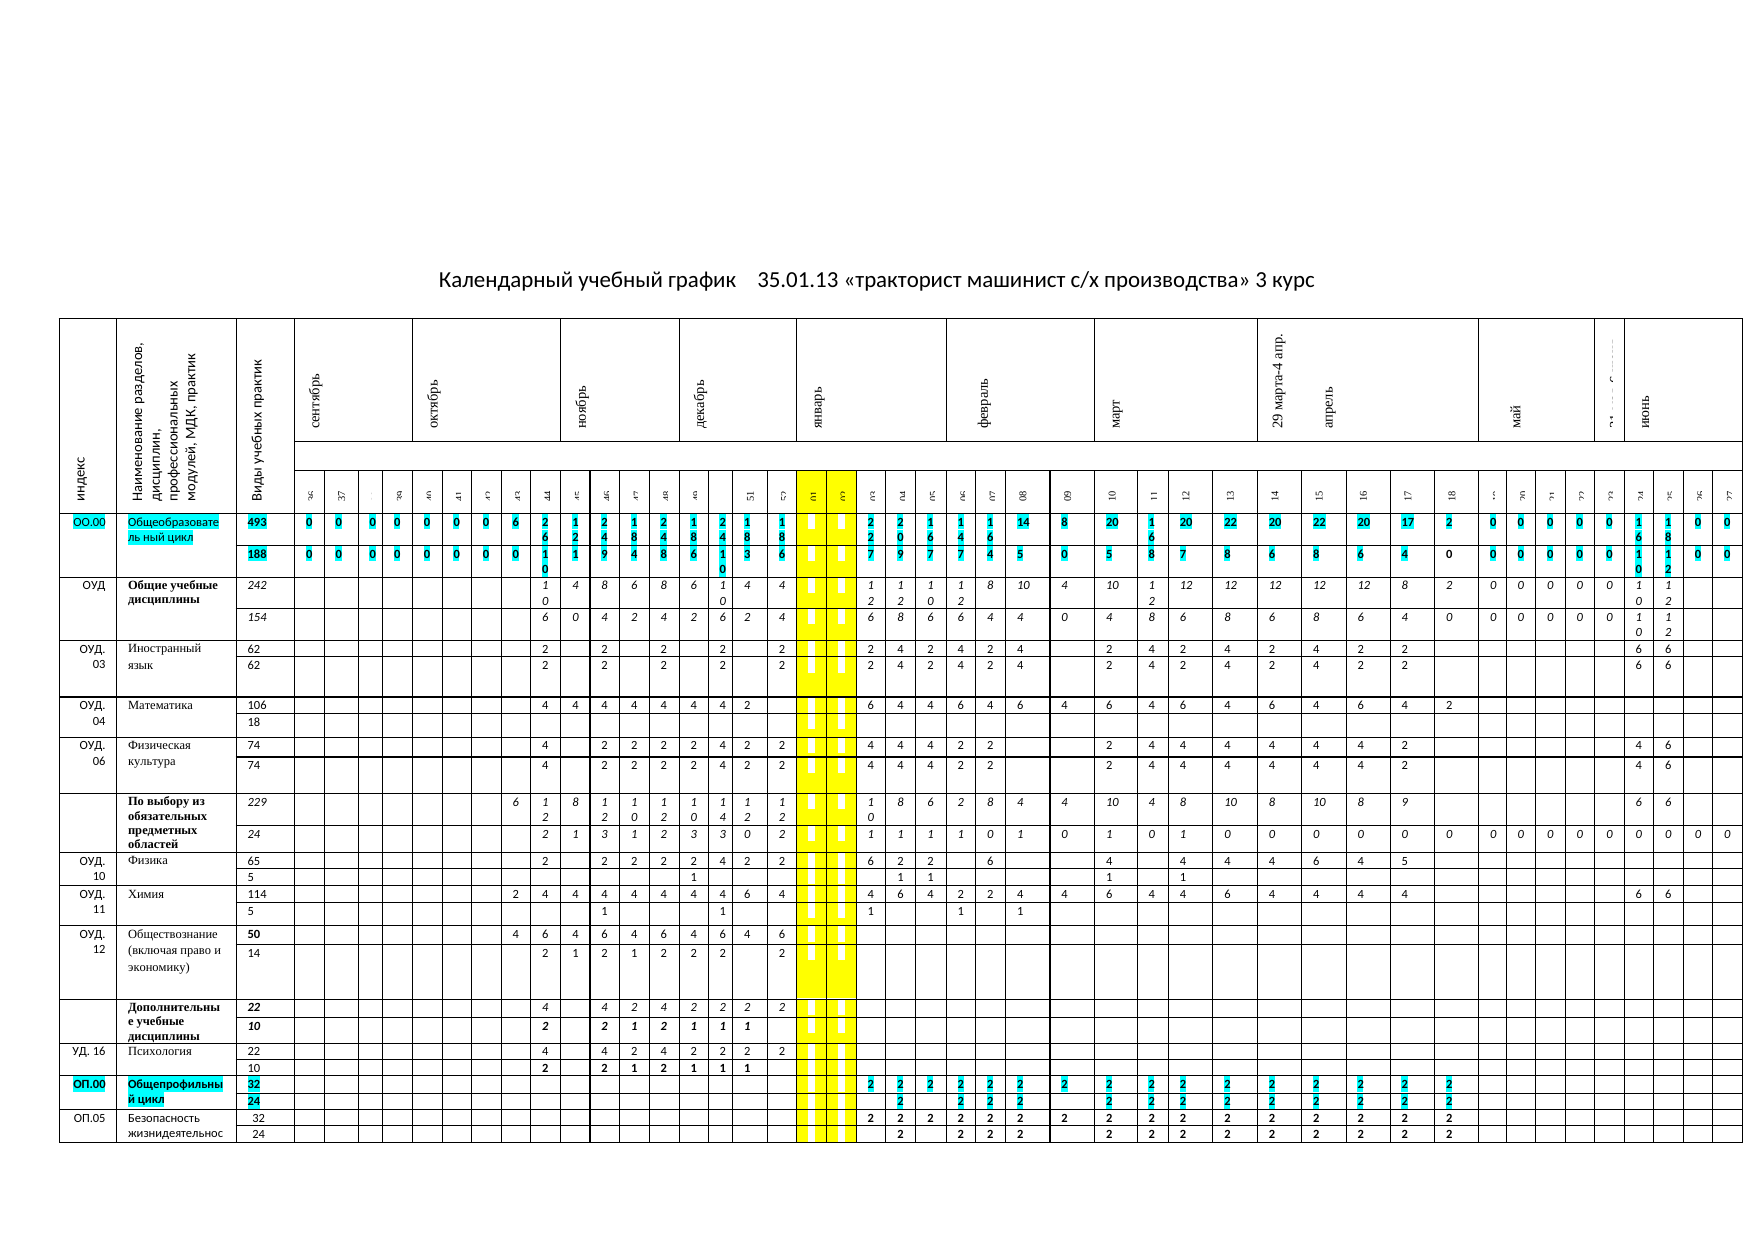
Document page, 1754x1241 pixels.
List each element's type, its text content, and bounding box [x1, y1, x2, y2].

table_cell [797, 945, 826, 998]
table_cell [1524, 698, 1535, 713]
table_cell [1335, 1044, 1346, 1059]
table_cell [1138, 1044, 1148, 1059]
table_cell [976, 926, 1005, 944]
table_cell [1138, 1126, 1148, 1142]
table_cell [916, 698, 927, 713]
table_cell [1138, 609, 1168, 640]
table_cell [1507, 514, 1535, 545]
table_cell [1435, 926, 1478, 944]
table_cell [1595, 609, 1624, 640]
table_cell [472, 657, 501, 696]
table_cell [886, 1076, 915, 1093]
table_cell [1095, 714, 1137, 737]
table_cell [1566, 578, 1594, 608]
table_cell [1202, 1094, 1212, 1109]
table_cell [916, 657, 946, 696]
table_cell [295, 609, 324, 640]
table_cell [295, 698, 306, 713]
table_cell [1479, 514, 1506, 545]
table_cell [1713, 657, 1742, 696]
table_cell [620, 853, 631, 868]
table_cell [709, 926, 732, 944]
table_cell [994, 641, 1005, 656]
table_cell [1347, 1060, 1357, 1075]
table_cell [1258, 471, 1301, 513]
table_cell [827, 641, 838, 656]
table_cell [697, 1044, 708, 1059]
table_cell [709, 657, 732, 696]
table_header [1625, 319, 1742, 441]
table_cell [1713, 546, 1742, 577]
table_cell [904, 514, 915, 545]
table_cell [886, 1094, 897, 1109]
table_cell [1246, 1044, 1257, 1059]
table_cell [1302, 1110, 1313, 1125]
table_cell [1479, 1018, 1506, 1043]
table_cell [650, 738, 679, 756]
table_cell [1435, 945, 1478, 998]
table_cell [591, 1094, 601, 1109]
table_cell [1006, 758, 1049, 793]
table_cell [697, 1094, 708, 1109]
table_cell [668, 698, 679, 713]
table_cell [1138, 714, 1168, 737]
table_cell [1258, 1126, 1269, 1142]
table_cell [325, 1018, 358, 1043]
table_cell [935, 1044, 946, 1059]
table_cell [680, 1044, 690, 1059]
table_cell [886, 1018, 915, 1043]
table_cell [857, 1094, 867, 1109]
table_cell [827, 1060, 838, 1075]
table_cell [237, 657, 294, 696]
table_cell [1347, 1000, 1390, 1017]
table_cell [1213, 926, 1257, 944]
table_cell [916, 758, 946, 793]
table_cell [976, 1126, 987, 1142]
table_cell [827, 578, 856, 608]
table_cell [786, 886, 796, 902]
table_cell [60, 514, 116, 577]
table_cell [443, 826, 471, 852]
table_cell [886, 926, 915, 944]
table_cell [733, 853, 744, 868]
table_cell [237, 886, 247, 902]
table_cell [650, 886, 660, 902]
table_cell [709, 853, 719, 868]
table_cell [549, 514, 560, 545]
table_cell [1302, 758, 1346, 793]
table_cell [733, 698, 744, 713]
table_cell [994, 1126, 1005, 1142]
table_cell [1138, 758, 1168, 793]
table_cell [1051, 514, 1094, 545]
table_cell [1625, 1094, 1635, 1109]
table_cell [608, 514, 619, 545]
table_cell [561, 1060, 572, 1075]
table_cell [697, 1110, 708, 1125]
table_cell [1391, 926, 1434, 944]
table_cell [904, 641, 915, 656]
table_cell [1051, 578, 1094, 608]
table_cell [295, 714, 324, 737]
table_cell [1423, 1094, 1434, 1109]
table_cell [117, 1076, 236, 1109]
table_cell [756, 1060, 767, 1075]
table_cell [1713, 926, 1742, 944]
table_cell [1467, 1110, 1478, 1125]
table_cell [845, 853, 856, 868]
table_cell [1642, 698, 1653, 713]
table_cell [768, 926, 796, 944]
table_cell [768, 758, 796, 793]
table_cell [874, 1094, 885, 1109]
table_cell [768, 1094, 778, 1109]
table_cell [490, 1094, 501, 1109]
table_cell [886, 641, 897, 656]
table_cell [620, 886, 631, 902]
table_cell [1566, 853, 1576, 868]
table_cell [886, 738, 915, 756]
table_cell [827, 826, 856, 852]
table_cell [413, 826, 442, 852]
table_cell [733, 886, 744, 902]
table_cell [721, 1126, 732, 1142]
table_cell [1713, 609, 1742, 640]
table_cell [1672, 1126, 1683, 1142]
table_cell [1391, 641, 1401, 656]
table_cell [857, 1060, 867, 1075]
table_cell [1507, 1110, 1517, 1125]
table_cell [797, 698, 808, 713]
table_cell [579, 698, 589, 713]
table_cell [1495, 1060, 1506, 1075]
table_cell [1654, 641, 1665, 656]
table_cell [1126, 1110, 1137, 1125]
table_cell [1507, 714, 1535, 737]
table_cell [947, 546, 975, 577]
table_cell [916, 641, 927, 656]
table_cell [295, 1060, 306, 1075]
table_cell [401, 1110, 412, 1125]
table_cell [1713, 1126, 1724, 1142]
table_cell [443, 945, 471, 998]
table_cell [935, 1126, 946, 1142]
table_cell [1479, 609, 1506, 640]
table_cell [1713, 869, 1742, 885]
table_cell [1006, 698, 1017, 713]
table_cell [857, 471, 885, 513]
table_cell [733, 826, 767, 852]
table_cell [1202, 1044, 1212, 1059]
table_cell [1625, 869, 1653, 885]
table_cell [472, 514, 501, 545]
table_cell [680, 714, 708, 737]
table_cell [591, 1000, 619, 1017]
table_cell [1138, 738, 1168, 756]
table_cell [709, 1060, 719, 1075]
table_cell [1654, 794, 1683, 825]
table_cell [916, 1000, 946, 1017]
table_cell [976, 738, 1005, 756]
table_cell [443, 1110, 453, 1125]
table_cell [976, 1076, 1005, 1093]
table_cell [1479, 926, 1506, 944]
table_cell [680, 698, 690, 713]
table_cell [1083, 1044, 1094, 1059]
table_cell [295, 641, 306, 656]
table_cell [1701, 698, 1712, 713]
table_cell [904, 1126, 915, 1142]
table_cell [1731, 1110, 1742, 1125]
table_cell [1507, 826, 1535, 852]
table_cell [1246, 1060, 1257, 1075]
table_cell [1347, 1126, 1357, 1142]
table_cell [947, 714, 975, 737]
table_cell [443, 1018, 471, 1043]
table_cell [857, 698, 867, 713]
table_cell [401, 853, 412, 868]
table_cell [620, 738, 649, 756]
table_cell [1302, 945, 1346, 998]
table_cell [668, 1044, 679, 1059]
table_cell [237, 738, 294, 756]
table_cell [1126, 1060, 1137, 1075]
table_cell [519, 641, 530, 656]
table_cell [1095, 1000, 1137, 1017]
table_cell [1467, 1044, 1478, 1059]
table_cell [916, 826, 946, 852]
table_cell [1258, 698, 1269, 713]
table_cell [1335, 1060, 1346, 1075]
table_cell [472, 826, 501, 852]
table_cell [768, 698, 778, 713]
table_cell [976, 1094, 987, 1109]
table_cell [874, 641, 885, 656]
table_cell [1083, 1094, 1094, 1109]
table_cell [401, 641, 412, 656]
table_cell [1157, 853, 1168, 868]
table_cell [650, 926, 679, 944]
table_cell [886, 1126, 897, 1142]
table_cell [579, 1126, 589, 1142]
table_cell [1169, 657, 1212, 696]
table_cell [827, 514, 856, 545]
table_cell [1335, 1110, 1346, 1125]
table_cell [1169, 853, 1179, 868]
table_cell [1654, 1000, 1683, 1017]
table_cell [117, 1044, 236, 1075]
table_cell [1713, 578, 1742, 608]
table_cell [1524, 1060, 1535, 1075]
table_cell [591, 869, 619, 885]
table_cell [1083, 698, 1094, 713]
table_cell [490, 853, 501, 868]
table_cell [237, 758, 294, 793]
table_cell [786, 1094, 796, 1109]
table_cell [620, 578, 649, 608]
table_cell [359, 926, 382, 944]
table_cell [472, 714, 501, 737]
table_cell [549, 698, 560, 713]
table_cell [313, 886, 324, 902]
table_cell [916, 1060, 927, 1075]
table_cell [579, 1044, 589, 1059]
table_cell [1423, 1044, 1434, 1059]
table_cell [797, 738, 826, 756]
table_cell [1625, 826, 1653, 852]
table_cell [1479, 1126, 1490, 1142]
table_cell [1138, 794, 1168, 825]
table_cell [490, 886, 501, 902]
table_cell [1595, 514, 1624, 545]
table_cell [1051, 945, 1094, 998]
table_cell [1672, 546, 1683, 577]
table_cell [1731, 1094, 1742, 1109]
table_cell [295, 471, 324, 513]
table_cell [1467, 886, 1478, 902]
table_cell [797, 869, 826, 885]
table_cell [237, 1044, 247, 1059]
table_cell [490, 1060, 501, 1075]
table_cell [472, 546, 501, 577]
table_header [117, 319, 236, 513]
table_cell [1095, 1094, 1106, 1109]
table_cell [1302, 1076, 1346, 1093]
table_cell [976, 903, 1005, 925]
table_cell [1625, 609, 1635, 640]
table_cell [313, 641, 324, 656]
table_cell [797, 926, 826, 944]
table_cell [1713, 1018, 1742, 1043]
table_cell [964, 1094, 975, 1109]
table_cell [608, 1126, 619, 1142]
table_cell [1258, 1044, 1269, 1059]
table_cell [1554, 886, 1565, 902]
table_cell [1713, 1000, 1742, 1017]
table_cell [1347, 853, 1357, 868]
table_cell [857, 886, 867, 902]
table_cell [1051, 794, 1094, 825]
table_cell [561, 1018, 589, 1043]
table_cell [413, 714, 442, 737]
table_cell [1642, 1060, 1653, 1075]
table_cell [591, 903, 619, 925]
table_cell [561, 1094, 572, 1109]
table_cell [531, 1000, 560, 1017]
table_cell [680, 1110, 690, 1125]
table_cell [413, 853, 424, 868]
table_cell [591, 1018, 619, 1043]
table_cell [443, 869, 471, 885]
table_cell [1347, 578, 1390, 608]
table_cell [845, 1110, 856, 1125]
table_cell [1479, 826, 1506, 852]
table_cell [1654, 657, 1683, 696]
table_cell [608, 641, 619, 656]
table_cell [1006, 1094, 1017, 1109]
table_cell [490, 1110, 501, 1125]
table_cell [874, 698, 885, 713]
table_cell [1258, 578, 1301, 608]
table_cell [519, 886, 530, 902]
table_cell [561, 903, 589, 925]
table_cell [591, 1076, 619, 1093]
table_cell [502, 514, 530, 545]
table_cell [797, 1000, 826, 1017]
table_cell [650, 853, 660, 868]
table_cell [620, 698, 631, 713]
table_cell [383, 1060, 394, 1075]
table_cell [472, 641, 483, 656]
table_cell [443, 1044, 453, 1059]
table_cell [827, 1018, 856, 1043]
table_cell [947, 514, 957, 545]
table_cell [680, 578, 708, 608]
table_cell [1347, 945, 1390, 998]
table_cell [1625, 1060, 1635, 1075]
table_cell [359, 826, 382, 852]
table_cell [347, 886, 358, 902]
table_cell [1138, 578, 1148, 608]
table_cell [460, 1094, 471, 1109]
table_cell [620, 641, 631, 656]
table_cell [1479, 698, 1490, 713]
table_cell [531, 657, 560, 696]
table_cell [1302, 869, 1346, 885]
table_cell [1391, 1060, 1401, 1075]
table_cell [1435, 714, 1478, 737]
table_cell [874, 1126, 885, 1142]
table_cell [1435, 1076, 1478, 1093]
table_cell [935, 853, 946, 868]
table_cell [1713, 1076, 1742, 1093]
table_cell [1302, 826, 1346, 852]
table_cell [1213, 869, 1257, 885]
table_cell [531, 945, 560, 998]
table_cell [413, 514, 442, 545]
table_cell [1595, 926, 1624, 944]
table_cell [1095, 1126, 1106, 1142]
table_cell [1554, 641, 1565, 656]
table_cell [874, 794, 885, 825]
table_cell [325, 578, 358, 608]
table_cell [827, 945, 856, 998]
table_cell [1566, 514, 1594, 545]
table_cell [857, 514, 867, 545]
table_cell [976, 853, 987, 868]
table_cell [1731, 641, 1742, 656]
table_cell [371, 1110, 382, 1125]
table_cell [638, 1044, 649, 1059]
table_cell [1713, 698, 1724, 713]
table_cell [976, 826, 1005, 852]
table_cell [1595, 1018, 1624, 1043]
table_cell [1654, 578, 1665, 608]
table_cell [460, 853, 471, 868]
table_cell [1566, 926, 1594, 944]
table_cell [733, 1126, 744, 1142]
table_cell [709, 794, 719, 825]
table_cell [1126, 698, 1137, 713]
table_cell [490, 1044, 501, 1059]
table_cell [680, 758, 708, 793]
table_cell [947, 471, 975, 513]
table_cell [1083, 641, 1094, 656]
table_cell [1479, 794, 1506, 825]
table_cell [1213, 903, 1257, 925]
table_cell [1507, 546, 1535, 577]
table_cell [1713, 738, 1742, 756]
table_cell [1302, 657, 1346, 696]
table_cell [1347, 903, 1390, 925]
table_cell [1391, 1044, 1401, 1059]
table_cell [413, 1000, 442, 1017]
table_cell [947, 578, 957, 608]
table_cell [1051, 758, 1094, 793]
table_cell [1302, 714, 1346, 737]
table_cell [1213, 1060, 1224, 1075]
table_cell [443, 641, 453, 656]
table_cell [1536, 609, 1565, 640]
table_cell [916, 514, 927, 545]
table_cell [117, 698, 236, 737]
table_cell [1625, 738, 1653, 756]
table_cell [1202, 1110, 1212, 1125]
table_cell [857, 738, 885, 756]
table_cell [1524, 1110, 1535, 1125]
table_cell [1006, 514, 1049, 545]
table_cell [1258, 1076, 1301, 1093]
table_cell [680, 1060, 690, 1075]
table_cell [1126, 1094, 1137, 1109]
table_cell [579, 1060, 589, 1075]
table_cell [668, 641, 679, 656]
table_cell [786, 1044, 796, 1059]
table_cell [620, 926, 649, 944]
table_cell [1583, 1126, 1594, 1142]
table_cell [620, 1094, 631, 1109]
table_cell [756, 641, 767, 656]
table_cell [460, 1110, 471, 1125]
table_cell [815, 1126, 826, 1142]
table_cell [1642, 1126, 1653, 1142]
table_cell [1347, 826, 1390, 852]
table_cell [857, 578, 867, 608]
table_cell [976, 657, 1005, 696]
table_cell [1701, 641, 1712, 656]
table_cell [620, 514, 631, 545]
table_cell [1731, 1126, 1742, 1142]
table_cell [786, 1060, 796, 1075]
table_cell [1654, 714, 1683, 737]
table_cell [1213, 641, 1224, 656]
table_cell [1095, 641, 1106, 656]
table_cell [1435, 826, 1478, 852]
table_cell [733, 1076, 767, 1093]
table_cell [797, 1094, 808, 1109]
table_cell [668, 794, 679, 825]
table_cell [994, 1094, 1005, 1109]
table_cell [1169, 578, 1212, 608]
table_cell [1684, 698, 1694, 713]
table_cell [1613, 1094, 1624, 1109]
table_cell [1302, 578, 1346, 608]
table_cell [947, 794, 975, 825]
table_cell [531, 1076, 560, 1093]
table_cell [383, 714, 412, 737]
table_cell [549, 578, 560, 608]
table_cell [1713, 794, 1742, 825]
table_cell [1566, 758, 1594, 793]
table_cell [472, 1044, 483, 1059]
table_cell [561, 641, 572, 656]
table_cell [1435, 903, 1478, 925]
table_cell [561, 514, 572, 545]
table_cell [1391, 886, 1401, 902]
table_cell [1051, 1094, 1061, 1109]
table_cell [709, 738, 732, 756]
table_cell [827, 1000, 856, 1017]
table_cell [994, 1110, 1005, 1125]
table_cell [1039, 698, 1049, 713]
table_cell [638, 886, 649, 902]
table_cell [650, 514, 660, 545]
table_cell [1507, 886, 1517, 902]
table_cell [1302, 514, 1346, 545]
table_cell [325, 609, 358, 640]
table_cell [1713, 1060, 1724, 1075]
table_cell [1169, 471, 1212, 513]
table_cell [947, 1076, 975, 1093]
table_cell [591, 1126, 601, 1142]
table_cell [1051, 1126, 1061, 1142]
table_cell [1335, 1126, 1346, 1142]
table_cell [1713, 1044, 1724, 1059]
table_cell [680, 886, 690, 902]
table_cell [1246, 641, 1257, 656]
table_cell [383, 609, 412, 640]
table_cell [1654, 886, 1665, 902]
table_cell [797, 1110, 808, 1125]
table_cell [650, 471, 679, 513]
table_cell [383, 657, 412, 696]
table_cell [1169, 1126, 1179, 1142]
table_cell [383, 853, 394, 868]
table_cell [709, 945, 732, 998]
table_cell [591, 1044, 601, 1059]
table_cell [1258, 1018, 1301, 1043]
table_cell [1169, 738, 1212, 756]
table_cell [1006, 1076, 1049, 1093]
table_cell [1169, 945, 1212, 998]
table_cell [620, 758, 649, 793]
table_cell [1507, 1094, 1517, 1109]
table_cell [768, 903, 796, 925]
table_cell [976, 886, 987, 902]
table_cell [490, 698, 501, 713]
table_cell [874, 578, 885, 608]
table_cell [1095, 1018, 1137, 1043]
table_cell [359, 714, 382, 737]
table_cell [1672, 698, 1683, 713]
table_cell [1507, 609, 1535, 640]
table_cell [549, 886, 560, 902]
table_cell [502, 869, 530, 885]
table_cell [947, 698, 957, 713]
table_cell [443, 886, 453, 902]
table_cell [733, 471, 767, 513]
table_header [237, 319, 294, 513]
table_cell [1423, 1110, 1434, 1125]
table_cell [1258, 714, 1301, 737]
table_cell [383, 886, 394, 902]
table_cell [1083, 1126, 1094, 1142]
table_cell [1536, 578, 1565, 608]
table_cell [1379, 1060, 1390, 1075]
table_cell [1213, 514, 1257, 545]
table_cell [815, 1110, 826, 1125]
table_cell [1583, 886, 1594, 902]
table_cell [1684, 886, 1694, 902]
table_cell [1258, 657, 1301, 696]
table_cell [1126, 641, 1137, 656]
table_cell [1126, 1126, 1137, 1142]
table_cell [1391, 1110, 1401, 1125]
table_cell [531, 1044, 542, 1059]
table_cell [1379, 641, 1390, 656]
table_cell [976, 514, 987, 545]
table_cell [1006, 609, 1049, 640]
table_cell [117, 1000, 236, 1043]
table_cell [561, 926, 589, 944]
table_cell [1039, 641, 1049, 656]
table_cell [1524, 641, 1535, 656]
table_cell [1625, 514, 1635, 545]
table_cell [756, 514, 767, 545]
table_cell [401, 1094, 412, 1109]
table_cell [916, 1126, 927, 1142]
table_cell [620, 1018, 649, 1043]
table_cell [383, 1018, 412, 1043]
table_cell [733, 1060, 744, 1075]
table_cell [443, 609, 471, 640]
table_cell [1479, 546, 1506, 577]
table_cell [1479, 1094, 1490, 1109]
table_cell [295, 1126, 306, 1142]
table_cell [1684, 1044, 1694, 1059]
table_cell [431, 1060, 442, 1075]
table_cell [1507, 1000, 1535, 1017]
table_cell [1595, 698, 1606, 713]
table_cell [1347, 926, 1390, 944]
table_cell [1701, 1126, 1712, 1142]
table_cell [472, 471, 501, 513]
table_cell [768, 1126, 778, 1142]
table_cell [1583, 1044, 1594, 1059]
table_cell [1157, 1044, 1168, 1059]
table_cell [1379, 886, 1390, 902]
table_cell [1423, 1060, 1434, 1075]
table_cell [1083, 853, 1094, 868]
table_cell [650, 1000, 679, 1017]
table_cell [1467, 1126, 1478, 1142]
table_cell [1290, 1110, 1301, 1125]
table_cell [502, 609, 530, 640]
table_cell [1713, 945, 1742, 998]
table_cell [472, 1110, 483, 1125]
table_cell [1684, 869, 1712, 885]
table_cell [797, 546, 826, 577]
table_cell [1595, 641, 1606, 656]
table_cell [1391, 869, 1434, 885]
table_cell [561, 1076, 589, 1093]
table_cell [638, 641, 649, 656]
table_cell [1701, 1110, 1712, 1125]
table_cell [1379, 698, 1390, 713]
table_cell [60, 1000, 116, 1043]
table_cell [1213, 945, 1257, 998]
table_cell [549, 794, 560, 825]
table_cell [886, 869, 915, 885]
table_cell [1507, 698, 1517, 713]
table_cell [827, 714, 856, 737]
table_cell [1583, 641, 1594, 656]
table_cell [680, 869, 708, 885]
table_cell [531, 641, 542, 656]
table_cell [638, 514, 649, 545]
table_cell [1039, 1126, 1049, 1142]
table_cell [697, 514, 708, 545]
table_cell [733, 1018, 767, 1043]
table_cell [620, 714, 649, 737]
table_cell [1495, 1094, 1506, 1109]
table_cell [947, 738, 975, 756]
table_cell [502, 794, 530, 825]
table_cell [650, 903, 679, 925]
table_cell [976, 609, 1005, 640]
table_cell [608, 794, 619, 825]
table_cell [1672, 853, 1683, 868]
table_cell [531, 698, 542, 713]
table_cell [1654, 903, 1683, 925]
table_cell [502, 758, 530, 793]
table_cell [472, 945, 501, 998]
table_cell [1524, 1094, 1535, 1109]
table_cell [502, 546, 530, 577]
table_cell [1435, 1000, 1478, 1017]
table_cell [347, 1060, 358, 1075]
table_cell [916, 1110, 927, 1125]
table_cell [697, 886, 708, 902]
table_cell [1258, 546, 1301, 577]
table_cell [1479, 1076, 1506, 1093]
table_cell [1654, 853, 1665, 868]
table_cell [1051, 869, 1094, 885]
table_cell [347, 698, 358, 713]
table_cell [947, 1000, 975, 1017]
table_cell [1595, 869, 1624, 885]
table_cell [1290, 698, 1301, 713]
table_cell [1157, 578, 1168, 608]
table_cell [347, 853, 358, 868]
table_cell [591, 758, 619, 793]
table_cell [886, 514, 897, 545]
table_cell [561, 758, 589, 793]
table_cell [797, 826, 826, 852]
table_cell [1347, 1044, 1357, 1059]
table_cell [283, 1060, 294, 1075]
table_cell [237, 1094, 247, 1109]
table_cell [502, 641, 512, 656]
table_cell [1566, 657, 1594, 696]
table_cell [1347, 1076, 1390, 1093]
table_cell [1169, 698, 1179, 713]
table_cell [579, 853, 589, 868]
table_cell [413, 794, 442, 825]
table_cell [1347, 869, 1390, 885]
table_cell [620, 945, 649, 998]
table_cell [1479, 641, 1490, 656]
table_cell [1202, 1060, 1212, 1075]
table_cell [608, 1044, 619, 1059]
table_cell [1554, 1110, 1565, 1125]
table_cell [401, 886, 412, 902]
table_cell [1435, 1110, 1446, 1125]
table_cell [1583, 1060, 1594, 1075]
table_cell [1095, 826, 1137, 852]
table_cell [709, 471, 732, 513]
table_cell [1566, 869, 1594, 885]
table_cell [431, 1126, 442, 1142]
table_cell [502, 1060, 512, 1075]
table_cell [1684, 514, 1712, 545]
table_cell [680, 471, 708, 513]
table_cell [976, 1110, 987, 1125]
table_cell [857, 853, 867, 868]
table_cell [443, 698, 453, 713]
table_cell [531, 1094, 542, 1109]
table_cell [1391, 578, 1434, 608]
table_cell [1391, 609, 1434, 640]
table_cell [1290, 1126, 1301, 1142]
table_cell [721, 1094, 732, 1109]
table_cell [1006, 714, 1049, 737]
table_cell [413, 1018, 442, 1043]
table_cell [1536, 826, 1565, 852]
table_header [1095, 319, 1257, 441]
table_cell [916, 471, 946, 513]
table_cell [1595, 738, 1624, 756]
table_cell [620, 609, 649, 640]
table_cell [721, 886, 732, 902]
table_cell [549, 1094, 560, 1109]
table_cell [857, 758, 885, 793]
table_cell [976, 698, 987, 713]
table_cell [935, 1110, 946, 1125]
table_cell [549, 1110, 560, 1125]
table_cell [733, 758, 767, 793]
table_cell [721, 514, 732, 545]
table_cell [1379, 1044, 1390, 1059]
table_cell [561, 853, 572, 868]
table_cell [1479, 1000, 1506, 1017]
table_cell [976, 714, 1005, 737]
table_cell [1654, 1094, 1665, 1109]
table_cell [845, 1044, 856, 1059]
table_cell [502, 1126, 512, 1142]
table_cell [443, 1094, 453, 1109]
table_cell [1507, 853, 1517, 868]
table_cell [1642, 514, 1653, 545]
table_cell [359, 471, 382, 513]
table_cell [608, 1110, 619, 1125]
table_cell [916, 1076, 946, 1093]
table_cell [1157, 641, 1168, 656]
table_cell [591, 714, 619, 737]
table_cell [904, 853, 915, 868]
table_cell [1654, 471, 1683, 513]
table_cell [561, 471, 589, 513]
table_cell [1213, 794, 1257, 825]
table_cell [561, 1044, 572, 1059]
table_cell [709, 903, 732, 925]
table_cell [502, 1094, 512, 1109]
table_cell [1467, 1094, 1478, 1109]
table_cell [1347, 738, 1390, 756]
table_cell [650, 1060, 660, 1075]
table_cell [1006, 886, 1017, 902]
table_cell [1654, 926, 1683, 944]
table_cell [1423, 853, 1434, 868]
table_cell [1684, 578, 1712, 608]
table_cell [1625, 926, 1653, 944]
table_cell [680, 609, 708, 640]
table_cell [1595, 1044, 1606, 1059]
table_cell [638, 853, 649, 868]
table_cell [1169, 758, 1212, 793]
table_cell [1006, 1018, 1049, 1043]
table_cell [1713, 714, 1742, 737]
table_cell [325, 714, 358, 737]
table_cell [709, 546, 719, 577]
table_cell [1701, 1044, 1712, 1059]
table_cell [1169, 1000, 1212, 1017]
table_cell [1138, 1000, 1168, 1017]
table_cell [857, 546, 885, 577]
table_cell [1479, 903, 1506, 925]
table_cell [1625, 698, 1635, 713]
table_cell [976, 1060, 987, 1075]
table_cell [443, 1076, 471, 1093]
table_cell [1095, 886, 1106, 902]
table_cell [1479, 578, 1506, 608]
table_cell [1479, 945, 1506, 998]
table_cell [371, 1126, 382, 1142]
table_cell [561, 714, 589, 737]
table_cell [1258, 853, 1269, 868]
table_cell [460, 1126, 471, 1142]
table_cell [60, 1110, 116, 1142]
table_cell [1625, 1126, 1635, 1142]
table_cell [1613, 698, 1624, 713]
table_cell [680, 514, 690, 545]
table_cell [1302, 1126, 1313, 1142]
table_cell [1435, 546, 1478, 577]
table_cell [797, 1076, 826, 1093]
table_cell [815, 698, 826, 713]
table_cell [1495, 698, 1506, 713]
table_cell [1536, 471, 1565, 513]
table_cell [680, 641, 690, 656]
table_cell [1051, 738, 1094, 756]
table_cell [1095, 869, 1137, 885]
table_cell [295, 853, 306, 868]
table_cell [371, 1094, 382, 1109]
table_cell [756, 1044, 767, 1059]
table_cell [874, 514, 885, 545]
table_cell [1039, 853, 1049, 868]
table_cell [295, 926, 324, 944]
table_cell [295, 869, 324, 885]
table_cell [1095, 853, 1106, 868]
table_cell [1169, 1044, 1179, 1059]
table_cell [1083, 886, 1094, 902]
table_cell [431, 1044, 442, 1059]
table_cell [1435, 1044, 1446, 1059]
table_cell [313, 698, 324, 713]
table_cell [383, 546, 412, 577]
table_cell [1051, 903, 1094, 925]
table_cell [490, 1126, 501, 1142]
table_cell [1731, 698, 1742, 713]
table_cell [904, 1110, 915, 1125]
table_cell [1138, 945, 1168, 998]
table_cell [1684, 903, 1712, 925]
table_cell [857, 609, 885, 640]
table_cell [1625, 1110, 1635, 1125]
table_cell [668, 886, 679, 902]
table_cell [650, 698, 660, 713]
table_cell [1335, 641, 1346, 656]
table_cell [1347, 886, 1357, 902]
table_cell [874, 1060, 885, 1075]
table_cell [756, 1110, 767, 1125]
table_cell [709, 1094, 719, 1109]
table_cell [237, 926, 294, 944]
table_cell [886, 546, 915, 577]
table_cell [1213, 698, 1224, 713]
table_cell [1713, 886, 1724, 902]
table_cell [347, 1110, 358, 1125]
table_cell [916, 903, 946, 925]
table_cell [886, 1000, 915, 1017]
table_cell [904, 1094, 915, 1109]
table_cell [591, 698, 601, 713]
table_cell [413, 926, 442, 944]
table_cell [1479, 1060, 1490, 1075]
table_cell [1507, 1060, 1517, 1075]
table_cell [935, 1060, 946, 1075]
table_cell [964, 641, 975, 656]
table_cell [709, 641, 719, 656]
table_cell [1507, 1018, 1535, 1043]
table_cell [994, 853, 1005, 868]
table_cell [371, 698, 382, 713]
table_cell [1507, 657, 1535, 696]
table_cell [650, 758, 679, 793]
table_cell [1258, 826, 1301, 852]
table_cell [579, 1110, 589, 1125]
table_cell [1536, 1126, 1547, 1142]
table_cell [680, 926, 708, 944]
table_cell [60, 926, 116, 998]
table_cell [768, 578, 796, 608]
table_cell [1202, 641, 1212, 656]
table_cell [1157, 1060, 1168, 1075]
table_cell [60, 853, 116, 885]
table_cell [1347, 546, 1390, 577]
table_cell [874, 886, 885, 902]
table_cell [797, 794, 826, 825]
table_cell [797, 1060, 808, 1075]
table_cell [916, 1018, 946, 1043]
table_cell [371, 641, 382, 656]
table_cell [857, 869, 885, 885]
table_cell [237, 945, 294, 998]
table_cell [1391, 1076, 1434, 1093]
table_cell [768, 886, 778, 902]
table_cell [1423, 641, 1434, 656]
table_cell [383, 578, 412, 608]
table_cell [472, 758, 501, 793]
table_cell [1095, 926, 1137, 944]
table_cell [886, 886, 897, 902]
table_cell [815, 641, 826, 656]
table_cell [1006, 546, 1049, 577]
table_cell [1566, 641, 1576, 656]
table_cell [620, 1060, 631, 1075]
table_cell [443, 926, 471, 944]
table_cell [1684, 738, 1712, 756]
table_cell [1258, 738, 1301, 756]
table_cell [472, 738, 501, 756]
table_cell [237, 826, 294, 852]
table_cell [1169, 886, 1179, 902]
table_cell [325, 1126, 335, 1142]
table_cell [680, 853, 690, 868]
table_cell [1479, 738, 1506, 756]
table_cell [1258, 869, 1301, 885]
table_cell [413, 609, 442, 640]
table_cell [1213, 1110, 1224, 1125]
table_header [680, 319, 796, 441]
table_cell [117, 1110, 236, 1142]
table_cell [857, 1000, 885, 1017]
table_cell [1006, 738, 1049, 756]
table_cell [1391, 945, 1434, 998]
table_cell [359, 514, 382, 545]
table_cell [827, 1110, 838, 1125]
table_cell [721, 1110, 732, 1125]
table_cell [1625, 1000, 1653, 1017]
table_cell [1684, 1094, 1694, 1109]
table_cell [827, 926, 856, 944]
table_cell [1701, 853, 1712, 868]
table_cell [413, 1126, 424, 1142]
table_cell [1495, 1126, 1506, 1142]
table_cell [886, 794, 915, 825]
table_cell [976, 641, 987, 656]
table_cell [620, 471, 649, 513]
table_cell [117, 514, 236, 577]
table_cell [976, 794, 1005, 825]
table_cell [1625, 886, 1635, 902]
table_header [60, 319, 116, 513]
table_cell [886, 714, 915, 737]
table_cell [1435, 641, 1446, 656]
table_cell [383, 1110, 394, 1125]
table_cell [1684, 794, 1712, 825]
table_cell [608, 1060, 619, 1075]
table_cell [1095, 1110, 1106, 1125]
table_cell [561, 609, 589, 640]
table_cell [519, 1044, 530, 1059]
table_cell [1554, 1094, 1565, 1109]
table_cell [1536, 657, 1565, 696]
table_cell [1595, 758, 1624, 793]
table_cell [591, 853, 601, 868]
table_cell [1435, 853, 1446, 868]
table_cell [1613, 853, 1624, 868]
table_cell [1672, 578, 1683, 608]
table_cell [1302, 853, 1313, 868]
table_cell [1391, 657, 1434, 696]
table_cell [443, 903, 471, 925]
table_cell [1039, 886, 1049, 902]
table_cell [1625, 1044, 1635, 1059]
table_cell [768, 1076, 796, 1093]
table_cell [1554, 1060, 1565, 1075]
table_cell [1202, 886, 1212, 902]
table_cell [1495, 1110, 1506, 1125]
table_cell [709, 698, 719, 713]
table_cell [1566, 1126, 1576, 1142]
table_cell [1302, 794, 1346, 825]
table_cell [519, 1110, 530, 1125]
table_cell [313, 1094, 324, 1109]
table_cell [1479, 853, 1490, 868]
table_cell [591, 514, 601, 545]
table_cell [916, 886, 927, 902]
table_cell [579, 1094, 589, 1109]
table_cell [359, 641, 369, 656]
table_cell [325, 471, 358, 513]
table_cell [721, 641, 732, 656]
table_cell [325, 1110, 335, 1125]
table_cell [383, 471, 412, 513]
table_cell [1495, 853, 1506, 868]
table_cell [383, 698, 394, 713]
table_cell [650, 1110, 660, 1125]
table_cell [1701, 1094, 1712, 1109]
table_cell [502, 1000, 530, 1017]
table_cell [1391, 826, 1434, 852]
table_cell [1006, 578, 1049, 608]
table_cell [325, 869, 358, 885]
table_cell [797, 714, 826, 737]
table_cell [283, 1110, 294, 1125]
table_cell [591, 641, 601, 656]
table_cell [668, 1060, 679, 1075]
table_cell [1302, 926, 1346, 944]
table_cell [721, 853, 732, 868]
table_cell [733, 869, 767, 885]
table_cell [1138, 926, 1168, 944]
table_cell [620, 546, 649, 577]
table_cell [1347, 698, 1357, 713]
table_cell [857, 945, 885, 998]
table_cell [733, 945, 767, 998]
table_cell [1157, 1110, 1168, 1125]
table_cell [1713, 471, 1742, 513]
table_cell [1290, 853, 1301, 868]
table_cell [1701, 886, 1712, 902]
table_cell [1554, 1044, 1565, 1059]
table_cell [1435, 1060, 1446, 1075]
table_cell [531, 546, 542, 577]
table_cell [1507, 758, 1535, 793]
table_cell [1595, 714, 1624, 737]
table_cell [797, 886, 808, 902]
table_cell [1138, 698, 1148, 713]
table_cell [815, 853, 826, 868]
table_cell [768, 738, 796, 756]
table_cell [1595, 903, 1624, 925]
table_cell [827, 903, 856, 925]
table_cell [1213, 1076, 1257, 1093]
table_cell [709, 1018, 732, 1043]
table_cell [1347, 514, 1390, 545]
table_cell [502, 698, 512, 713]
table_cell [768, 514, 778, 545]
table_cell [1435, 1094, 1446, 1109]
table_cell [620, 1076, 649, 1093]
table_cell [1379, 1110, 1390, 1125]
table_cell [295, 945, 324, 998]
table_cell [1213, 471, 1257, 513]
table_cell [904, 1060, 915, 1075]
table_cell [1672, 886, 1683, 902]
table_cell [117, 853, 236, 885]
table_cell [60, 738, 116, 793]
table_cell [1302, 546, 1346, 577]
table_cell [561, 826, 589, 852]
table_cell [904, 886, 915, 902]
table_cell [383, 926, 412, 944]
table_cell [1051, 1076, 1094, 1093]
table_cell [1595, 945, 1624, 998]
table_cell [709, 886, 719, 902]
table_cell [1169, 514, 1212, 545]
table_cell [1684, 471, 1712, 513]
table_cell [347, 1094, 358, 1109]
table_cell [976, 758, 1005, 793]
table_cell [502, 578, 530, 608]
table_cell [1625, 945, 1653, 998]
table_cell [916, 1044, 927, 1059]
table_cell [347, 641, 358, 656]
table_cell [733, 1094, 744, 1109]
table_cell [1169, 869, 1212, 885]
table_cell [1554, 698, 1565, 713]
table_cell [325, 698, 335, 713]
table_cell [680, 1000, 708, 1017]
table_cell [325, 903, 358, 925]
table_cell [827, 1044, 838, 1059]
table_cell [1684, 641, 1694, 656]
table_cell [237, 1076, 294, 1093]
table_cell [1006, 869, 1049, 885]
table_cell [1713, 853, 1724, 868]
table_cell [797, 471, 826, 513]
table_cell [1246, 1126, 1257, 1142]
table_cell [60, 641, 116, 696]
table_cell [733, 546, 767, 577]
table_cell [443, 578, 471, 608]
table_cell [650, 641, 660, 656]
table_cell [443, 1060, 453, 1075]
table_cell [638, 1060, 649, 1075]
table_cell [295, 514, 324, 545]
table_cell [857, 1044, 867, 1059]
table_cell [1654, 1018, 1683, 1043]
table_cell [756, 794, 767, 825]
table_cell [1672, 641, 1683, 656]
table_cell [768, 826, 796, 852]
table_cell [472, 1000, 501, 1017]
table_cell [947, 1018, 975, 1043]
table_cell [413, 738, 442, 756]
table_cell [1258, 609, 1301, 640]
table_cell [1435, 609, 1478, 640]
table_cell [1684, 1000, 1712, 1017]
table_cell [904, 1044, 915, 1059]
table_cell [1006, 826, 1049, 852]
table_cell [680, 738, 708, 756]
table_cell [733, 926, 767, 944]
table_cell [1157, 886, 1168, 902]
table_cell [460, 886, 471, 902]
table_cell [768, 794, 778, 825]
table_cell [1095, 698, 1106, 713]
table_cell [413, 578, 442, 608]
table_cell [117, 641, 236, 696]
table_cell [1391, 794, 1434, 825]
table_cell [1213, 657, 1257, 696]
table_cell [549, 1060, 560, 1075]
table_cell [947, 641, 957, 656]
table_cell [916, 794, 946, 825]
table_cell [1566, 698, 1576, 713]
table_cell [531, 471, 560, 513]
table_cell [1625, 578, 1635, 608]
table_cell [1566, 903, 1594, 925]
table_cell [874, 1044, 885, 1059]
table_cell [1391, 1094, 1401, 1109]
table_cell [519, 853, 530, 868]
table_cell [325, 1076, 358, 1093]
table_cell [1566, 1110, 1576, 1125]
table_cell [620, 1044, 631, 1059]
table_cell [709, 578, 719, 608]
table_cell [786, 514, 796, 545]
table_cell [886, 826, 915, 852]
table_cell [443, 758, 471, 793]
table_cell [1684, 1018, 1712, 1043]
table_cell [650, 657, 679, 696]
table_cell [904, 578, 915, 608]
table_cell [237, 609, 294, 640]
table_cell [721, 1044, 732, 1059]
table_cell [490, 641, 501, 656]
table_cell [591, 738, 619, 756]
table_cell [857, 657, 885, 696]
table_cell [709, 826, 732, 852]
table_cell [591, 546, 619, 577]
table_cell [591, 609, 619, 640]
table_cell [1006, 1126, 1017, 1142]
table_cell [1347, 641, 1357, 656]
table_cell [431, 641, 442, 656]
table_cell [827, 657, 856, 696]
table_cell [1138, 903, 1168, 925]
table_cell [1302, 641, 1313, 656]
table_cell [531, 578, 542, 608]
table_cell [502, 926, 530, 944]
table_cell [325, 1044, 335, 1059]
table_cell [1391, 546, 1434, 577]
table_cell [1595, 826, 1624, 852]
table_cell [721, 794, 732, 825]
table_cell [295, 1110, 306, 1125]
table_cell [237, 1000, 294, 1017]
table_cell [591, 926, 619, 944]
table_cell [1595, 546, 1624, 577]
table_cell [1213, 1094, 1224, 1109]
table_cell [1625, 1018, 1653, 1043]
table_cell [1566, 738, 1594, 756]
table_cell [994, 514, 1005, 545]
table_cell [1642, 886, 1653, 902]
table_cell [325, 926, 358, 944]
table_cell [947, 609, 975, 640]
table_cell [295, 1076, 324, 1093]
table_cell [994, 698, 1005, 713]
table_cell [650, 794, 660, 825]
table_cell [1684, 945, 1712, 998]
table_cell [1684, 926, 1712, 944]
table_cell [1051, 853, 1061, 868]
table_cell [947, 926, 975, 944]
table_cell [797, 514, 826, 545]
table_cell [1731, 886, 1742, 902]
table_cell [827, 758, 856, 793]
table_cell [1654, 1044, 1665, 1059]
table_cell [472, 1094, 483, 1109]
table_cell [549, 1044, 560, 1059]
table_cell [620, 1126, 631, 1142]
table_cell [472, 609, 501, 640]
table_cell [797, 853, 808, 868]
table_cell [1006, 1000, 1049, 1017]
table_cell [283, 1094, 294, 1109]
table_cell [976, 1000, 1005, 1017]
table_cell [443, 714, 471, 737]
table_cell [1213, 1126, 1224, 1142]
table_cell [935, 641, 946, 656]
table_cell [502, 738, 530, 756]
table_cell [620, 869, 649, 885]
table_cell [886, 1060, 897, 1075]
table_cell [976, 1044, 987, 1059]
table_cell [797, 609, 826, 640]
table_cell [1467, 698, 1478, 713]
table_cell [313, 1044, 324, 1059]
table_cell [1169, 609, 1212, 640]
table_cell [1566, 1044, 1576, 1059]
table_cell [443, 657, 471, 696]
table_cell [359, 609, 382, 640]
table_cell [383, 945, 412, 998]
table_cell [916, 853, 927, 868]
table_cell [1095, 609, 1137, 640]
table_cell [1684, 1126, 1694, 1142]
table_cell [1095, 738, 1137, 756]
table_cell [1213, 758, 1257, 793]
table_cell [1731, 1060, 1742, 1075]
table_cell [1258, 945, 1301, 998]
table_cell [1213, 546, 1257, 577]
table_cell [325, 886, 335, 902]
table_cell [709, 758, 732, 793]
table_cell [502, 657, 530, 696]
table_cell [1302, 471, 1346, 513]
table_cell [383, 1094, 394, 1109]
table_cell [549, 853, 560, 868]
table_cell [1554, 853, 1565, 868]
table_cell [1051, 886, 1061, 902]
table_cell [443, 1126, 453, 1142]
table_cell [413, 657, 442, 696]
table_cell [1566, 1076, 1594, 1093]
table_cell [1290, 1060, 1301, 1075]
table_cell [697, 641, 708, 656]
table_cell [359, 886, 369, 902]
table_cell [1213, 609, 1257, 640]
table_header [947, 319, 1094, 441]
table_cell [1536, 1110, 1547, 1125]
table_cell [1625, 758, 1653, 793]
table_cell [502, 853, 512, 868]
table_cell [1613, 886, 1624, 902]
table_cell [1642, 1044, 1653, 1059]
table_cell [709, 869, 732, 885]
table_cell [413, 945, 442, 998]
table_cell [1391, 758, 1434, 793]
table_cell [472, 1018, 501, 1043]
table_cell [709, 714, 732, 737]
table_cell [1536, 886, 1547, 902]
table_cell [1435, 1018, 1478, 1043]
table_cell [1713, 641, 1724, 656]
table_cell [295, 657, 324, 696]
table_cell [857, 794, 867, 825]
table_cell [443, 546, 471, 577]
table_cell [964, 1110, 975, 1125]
text Календарный учебный график 35.01.13 «тракторист машинист с/х производства» 3 курс [118, 265, 1636, 293]
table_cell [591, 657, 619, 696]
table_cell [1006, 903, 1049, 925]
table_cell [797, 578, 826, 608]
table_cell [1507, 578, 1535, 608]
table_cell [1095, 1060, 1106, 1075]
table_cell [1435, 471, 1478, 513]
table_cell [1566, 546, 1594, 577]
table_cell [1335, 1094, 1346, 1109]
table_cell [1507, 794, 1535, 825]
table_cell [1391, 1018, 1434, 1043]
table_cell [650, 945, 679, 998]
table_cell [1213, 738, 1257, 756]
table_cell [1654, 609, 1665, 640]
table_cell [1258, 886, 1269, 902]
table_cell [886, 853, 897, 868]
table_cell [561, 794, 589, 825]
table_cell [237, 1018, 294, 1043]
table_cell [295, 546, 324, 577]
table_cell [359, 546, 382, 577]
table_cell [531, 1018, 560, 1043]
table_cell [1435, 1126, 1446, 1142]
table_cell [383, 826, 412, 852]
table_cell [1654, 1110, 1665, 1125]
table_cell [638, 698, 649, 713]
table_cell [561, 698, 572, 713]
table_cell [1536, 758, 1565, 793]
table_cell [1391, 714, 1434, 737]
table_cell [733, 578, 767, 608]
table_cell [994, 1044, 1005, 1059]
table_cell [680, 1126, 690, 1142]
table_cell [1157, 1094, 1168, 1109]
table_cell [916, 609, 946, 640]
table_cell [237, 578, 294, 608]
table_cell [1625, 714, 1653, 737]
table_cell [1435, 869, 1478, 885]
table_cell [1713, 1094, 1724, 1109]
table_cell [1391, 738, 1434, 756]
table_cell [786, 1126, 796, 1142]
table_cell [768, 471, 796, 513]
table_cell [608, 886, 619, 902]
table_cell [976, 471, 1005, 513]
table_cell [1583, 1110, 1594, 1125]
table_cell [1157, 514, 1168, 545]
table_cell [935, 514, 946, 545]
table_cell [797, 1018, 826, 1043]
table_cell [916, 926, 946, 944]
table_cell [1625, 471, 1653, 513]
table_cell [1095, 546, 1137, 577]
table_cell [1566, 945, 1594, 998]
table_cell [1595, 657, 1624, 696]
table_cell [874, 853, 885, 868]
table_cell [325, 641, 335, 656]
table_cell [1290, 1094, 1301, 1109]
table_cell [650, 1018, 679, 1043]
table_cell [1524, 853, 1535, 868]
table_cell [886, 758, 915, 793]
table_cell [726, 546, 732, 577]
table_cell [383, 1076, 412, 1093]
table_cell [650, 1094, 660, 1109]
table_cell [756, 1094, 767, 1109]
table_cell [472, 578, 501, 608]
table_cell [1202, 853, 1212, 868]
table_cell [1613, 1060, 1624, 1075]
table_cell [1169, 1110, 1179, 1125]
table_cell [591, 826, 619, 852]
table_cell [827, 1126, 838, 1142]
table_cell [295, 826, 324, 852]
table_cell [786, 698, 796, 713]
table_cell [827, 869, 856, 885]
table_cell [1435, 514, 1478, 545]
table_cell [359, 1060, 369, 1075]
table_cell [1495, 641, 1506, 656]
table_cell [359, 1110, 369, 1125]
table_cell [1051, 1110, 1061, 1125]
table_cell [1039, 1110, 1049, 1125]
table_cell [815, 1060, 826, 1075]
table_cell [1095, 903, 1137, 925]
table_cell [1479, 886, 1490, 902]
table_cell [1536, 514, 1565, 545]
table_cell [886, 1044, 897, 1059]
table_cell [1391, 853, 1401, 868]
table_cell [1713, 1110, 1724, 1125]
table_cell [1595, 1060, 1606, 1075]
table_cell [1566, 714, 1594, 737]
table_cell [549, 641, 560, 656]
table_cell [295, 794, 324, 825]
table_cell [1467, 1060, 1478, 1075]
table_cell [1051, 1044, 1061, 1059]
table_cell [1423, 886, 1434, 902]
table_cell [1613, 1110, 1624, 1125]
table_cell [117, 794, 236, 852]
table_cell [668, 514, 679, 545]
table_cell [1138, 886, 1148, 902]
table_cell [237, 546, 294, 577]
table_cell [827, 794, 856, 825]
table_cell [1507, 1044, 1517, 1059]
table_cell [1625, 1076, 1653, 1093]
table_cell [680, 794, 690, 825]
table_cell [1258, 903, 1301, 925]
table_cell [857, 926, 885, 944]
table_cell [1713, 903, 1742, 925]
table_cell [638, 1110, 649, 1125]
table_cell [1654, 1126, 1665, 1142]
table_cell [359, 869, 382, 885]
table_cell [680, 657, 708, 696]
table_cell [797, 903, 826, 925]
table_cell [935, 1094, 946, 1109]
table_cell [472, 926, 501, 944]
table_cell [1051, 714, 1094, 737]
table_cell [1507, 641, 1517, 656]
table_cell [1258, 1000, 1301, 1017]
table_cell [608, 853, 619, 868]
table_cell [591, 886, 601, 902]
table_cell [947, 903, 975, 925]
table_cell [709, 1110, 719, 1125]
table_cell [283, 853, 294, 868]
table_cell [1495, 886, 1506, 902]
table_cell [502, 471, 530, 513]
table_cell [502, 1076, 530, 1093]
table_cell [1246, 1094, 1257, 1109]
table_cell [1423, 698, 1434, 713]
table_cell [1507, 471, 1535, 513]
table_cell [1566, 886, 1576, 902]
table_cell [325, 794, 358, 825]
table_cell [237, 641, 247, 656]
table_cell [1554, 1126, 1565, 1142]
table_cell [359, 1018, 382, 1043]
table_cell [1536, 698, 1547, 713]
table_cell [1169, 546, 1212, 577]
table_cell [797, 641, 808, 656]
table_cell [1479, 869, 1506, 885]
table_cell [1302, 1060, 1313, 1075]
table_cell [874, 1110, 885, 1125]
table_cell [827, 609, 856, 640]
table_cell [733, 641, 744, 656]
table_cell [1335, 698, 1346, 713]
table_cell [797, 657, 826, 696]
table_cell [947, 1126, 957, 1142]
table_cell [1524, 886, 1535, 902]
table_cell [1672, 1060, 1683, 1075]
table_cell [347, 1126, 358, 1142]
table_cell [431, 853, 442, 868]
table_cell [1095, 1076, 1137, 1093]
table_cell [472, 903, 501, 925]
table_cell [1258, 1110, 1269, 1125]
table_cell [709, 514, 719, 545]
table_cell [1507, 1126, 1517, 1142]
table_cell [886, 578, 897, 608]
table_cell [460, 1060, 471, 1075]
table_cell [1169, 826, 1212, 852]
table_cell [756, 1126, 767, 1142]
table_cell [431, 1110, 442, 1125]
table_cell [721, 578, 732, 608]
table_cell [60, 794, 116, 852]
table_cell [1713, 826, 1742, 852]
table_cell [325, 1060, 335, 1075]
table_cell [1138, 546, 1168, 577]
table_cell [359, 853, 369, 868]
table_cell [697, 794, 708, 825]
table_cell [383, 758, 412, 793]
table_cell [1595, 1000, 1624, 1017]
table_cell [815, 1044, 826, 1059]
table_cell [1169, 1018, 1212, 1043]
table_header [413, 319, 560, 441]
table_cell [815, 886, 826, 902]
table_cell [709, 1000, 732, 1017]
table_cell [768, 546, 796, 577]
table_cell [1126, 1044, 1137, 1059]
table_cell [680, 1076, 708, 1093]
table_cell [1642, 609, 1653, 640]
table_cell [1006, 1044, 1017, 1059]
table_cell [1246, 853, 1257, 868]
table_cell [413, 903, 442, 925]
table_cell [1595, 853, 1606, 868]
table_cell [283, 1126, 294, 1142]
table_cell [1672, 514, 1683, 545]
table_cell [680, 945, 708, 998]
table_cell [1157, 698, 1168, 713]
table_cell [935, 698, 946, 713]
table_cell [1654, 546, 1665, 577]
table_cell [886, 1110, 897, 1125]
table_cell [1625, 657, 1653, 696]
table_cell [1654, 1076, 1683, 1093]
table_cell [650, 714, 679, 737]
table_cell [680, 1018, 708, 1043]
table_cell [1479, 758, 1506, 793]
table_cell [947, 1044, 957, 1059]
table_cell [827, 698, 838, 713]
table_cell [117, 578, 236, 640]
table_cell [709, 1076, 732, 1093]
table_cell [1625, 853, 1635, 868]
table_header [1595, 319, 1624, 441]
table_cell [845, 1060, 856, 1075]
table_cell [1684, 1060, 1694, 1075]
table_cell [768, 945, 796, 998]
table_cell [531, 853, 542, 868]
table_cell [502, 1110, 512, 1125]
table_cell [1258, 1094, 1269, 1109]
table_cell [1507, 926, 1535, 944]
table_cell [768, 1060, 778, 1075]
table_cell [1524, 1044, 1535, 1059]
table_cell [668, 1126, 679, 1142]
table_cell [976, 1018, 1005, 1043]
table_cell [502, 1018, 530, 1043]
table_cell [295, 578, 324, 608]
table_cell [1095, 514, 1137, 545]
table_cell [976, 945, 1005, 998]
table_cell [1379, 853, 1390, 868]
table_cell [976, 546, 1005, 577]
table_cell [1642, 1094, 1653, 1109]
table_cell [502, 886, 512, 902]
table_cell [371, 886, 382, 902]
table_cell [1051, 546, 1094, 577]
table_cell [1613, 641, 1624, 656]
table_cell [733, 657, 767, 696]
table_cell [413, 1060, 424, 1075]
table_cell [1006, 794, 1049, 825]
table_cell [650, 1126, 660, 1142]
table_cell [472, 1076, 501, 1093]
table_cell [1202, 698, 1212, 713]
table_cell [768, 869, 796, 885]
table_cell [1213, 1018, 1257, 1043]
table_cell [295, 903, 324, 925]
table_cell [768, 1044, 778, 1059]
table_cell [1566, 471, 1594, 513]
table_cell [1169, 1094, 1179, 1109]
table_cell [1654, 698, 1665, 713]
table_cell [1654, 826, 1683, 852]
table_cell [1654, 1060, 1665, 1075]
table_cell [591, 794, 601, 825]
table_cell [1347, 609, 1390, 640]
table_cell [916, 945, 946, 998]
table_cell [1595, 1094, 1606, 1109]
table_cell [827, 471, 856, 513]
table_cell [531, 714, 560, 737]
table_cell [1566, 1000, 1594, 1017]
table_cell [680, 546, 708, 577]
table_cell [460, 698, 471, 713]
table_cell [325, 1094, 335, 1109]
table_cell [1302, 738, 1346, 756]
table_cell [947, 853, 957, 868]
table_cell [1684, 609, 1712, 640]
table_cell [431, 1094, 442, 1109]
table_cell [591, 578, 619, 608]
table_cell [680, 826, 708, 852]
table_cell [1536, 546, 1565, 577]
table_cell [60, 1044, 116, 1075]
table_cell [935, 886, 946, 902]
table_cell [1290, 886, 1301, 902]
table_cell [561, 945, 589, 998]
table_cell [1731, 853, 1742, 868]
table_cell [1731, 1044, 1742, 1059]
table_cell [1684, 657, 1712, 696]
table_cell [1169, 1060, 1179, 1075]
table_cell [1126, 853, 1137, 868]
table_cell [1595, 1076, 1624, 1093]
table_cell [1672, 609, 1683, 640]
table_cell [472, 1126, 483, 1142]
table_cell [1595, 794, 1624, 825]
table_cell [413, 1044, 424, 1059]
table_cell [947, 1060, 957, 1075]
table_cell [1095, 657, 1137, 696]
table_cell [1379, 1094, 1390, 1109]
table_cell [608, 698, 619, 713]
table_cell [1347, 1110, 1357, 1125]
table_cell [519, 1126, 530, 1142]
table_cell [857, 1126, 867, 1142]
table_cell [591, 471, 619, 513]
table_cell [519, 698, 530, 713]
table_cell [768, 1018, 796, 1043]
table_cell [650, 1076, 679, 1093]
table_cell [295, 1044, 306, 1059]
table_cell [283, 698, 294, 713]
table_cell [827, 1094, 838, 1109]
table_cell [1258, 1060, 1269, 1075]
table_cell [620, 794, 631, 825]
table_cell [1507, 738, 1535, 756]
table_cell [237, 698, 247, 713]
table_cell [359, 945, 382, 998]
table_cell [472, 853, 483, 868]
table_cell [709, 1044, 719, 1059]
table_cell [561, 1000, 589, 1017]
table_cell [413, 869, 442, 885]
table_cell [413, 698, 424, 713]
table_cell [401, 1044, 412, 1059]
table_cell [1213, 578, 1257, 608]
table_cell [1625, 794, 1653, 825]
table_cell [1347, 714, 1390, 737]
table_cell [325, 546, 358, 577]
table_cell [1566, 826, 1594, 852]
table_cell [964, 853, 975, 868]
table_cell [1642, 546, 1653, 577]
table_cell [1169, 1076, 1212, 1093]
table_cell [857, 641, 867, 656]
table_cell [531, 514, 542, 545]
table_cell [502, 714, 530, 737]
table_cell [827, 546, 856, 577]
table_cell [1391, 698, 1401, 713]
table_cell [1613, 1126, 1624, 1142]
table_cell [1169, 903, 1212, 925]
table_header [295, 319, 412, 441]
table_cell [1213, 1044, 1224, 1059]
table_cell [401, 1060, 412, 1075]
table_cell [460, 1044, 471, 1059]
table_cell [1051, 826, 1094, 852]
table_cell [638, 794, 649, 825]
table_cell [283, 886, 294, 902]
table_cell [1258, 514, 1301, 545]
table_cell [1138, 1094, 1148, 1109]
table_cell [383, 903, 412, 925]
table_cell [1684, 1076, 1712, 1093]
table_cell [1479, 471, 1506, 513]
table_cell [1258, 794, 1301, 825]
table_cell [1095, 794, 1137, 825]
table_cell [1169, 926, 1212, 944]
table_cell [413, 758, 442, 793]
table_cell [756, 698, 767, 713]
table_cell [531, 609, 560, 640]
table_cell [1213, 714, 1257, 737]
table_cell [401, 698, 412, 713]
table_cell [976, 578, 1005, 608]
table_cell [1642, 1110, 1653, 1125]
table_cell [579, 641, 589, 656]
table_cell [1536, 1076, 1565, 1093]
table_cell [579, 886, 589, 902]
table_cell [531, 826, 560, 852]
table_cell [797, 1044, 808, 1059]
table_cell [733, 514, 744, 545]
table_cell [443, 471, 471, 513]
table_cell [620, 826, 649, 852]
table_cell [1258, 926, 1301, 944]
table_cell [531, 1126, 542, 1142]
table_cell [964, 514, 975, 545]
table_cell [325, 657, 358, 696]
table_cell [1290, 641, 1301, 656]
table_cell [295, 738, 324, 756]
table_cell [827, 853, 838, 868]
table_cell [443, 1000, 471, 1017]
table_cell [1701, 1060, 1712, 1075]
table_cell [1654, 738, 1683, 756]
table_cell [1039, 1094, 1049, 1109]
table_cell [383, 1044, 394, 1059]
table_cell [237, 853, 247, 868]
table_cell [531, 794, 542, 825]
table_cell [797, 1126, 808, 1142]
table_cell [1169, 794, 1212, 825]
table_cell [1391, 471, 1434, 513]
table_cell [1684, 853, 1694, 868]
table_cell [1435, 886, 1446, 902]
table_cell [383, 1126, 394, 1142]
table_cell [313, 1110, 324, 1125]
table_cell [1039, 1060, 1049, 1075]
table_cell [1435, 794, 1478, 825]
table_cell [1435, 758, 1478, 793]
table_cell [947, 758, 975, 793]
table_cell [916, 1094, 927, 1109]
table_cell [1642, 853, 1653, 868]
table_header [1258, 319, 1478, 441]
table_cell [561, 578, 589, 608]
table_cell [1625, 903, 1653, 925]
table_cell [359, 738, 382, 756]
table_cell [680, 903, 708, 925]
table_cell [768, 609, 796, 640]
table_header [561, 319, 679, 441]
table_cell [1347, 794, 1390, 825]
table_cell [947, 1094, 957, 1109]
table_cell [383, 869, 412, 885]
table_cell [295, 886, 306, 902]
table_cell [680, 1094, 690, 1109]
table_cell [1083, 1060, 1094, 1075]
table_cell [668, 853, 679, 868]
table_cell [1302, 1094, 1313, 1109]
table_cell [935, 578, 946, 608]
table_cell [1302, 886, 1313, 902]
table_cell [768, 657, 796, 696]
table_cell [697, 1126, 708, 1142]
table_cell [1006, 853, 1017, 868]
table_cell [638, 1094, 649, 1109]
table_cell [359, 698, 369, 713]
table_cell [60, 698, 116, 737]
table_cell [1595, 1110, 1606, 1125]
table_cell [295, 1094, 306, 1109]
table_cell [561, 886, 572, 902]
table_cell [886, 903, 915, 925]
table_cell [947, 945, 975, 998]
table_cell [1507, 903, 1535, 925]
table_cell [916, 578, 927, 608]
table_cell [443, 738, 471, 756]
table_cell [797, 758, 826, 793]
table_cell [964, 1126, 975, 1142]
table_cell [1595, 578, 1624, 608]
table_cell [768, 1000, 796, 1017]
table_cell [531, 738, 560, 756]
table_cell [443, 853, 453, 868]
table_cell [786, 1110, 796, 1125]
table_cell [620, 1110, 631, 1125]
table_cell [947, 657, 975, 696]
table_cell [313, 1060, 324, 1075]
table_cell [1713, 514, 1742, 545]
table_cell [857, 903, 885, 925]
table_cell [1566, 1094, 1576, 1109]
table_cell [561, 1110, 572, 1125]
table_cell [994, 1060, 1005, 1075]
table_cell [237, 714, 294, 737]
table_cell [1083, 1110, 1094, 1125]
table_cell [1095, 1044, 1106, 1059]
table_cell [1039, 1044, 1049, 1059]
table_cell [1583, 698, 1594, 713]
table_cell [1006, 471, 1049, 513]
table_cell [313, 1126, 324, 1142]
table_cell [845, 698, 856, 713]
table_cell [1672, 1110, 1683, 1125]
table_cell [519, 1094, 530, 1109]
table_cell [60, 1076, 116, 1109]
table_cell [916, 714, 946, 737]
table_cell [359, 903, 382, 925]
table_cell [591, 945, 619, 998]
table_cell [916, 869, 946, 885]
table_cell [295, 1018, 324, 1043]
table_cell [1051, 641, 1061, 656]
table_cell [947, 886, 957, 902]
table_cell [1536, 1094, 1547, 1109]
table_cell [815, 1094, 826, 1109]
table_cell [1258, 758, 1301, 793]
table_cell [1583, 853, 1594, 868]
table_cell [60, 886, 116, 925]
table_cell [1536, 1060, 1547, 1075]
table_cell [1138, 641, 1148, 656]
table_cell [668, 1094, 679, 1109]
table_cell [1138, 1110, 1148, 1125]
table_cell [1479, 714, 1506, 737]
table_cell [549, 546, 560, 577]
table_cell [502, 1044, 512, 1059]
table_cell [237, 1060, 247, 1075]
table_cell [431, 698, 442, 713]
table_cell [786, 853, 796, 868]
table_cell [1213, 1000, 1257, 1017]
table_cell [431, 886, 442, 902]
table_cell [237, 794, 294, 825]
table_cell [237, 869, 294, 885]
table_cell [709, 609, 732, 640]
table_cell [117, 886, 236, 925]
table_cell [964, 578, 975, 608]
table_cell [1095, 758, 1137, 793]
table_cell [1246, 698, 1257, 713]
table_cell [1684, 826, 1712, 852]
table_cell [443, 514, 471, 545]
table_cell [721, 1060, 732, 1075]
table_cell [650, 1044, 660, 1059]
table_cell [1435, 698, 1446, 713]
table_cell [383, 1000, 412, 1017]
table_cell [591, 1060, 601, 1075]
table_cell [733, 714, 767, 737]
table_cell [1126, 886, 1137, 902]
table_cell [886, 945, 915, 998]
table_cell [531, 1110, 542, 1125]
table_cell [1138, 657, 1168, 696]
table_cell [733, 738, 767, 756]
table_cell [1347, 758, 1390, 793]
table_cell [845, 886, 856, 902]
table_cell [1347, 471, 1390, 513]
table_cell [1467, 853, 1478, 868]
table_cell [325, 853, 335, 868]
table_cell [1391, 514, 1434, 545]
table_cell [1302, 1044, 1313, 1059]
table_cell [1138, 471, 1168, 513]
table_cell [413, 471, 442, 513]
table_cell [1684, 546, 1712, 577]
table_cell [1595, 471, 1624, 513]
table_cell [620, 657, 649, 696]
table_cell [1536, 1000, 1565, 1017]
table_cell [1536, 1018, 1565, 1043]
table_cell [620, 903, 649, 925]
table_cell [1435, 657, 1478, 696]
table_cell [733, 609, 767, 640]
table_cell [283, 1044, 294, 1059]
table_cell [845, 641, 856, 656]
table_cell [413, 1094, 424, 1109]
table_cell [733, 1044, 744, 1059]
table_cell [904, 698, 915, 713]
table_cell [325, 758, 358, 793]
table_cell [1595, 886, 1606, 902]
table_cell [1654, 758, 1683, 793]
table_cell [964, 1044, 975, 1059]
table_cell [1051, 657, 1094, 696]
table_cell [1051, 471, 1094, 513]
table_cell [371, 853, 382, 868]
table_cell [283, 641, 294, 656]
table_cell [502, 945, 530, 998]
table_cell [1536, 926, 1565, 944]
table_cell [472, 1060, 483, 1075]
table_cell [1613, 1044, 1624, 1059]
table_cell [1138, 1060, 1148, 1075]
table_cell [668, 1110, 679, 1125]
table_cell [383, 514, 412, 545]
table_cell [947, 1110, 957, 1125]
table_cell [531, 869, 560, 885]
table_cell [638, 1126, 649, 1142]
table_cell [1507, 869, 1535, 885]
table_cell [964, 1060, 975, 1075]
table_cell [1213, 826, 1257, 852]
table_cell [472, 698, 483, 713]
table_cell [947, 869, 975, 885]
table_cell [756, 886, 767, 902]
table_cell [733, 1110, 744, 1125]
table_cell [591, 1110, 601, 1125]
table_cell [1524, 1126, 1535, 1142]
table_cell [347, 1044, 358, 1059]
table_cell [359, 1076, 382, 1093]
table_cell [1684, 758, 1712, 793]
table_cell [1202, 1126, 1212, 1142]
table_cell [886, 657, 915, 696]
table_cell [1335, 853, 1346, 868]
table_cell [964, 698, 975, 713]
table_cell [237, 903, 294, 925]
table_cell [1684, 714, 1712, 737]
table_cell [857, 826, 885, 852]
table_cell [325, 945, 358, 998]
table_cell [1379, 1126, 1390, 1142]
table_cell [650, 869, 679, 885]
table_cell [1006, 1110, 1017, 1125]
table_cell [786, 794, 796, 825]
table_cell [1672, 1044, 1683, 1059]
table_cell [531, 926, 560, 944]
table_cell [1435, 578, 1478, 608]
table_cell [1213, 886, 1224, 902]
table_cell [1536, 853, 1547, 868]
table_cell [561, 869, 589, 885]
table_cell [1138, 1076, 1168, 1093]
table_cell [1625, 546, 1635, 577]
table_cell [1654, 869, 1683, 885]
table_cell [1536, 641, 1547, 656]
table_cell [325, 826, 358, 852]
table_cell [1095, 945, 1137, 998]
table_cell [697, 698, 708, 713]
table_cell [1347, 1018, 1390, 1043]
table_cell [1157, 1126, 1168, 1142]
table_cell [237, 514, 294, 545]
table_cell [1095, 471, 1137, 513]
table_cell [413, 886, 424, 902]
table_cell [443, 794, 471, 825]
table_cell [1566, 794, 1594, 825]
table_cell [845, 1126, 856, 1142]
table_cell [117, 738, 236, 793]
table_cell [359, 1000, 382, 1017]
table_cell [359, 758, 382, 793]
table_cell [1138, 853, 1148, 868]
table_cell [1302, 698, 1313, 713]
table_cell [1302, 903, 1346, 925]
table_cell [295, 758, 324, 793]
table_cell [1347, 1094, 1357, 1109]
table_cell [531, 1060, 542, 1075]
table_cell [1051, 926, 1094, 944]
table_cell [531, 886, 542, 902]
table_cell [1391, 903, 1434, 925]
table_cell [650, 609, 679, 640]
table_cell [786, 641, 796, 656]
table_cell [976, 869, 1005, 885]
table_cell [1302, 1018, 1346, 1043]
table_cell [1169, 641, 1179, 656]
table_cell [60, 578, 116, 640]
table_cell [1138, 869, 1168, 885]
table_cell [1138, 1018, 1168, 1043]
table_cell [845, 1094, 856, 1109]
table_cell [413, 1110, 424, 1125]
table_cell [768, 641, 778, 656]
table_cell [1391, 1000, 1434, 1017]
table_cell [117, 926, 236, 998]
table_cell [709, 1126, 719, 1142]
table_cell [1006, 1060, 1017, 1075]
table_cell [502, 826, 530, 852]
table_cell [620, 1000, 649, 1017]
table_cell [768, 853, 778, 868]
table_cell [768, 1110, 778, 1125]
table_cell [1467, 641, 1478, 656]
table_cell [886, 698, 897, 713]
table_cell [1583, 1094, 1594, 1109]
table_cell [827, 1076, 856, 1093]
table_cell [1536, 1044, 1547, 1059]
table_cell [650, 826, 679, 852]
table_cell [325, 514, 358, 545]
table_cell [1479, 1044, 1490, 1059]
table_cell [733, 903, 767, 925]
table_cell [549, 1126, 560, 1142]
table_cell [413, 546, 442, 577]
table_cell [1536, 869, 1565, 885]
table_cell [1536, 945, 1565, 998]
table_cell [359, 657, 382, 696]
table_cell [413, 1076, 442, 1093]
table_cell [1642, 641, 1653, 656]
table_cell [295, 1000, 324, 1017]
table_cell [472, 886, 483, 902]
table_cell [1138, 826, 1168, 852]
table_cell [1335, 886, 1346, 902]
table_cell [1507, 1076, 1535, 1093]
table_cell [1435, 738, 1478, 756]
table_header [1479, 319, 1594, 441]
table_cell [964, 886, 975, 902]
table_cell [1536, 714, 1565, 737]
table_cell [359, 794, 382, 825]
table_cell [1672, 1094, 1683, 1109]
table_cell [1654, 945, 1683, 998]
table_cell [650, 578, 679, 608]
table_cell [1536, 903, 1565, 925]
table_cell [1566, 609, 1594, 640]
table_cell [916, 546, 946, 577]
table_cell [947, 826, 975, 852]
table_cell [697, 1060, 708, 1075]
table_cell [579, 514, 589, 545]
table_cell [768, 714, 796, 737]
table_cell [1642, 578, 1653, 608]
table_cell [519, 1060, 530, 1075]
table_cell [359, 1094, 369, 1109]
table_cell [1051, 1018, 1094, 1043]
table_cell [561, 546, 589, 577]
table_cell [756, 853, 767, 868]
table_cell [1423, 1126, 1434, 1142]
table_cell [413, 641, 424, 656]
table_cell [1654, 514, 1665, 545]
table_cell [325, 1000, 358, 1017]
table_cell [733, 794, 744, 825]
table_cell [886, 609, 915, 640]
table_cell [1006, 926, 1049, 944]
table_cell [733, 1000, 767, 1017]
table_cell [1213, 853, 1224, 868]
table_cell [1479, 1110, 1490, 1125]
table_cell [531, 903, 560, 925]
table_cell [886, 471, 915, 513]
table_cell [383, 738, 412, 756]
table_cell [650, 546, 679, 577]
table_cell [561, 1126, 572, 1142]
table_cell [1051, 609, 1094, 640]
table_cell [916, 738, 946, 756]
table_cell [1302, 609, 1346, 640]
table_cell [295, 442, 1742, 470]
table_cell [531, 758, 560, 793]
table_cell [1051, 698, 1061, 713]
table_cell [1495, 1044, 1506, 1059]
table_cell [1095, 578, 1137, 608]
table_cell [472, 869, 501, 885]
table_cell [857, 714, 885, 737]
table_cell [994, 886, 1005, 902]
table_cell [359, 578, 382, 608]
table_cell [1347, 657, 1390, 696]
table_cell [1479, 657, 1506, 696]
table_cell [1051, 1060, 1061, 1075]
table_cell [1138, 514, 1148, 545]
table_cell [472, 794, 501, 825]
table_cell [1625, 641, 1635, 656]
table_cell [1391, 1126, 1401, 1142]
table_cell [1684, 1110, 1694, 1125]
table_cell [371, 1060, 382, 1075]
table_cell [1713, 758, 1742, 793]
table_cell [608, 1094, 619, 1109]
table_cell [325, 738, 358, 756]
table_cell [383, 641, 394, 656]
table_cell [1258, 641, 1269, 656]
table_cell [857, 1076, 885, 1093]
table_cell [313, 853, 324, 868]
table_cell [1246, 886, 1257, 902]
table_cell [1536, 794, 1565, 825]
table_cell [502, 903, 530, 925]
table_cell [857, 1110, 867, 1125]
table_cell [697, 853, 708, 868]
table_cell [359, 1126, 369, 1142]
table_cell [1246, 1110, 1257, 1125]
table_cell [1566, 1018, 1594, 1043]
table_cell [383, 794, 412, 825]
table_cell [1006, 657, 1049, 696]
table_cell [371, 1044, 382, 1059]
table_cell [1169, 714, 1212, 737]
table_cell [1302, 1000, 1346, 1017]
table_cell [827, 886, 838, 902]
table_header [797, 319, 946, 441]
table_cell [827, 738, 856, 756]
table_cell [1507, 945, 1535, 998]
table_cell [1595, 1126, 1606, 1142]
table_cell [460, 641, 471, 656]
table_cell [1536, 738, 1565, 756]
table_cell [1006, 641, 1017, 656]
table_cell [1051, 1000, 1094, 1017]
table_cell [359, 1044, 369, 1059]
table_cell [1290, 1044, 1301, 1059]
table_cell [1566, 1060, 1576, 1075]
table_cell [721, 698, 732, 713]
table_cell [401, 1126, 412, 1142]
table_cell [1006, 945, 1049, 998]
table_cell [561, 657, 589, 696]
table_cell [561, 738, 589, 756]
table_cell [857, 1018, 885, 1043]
